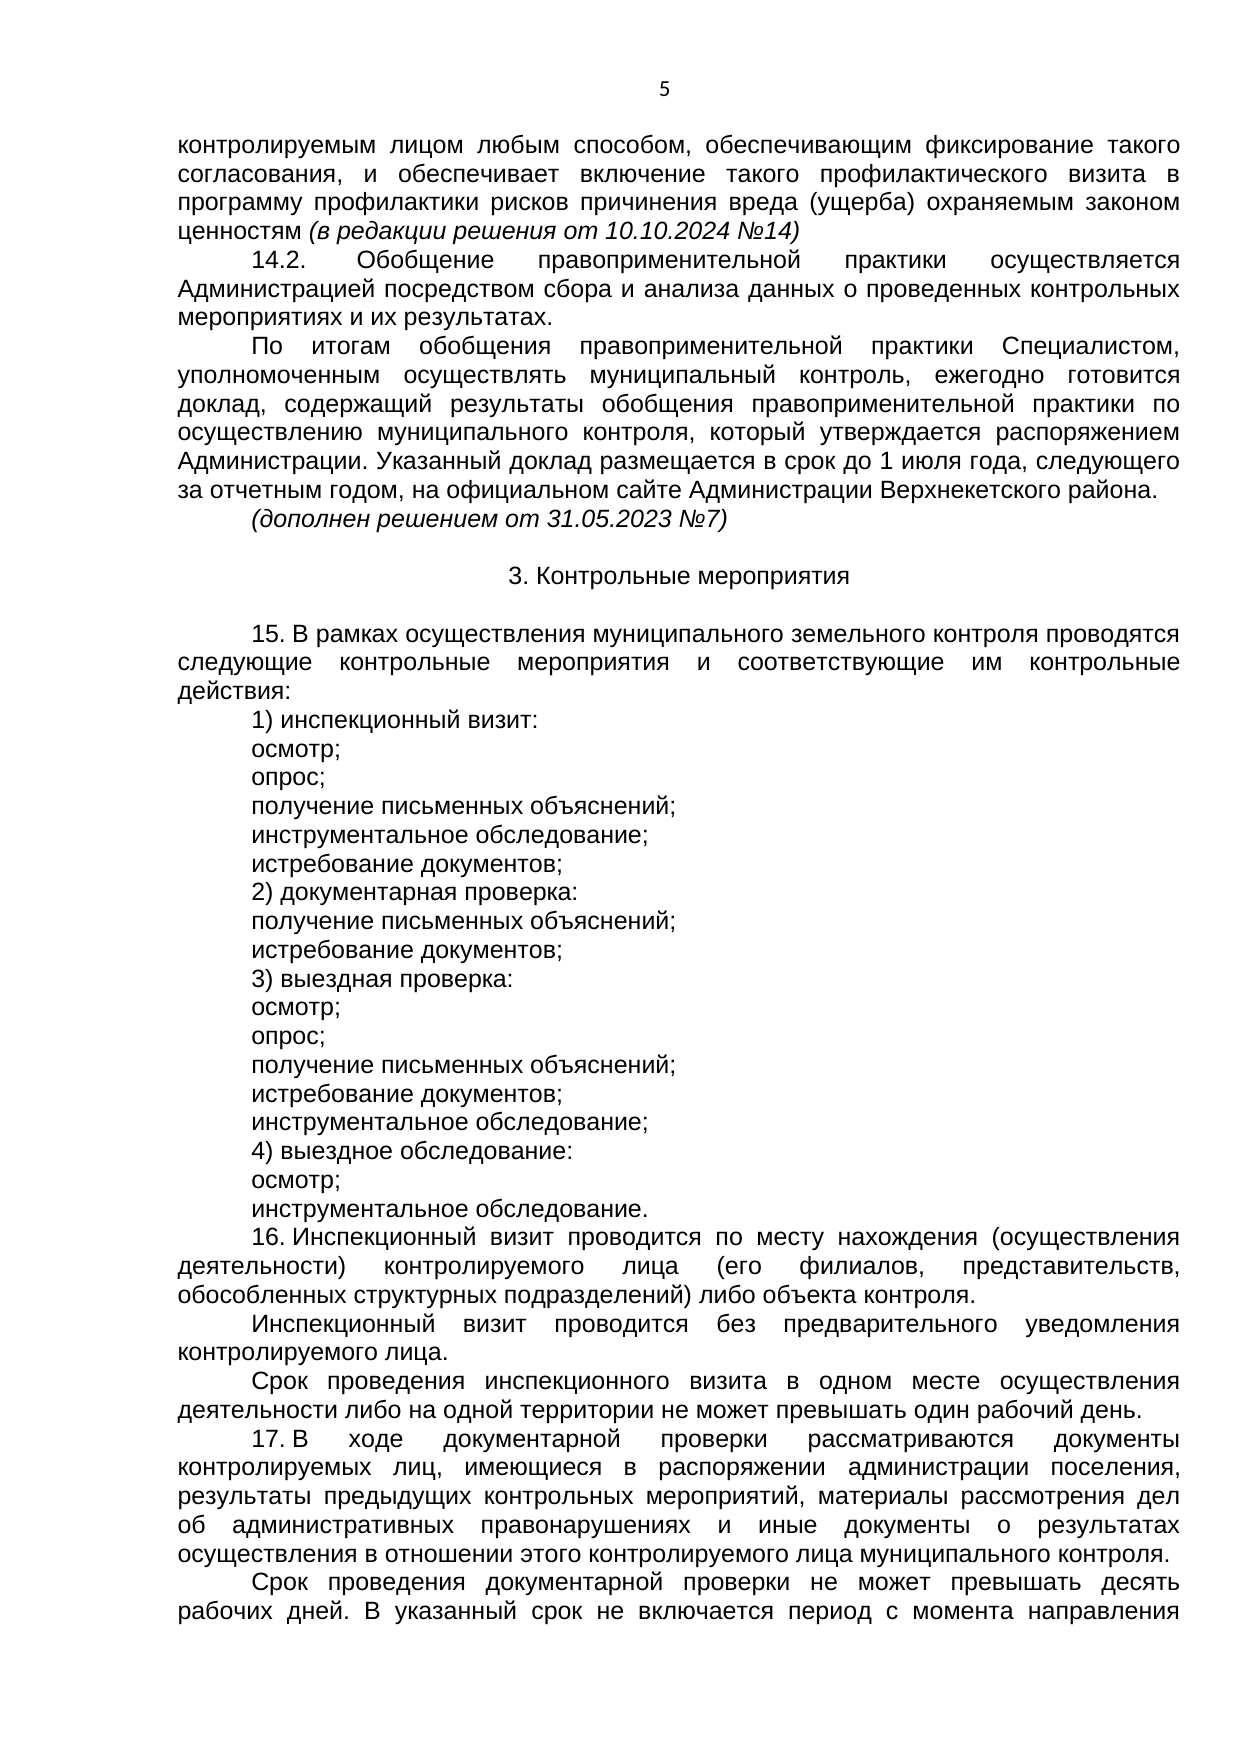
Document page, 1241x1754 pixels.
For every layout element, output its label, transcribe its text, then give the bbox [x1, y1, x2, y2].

text истребование документов; [177, 1079, 1181, 1107]
text осмотр; [177, 734, 1181, 762]
text Инспекционный визит проводится без предварительного уведомления контролируемого лица. [177, 1309, 1181, 1366]
text истребование документов; [177, 849, 1181, 877]
text 17. В ходе документарной проверки рассматриваются документы контролируемых лиц, имеющиеся в распоряжении администрации поселения, результаты предыдущих контрольных мероприятий, материалы рассмотрения дел об административных правонарушениях и иные документы о результатах осуществления в отношении этого контролируемого лица муниципального контроля. [177, 1424, 1181, 1567]
text По итогам обобщения правоприменительной практики Специалистом, уполномоченным осуществлять муниципальный контроль, ежегодно готовится доклад, содержащий результаты обобщения правоприменительной практики по осуществлению муниципального контроля, который утверждается распоряжением Администрации. Указанный доклад размещается в срок до 1 июля года, следующего за отчетным годом, на официальном сайте Администрации Верхнекетского района. [177, 331, 1181, 504]
text (дополнен решением от 31.05.2023 №7) [177, 504, 1181, 532]
text 1) инспекционный визит: [177, 705, 1181, 734]
text получение письменных объяснений; [177, 906, 1181, 935]
text 4) выездное обследование: [177, 1136, 1181, 1165]
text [177, 1567, 1181, 1625]
text опрос; [177, 1021, 1181, 1050]
text получение письменных объяснений; [177, 791, 1181, 820]
text Срок проведения инспекционного визита в одном месте осуществления деятельности либо на одной территории не может превышать один рабочий день. [177, 1366, 1181, 1424]
text опрос; [177, 762, 1181, 791]
text 16. Инспекционный визит проводится по месту нахождения (осуществления деятельности) контролируемого лица (его филиалов, представительств, обособленных структурных подразделений) либо объекта контроля. [177, 1222, 1181, 1309]
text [177, 130, 1181, 245]
text 3) выездная проверка: [177, 964, 1181, 992]
text инструментальное обследование. [177, 1194, 1181, 1222]
text инструментальное обследование; [177, 1107, 1181, 1136]
text осмотр; [177, 1165, 1181, 1194]
text истребование документов; [177, 935, 1181, 964]
text осмотр; [177, 992, 1181, 1021]
text 14.2. Обобщение правоприменительной практики осуществляется Администрацией посредством сбора и анализа данных о проведенных контрольных мероприятиях и их результатах. [177, 245, 1181, 331]
text 15. В рамках осуществления муниципального земельного контроля проводятся следующие контрольные мероприятия и соответствующие им контрольные действия: [177, 619, 1181, 705]
text инструментальное обследование; [177, 820, 1181, 849]
text 3. Контрольные мероприятия [177, 561, 1181, 590]
text 2) документарная проверка: [177, 877, 1181, 906]
text получение письменных объяснений; [177, 1050, 1181, 1079]
